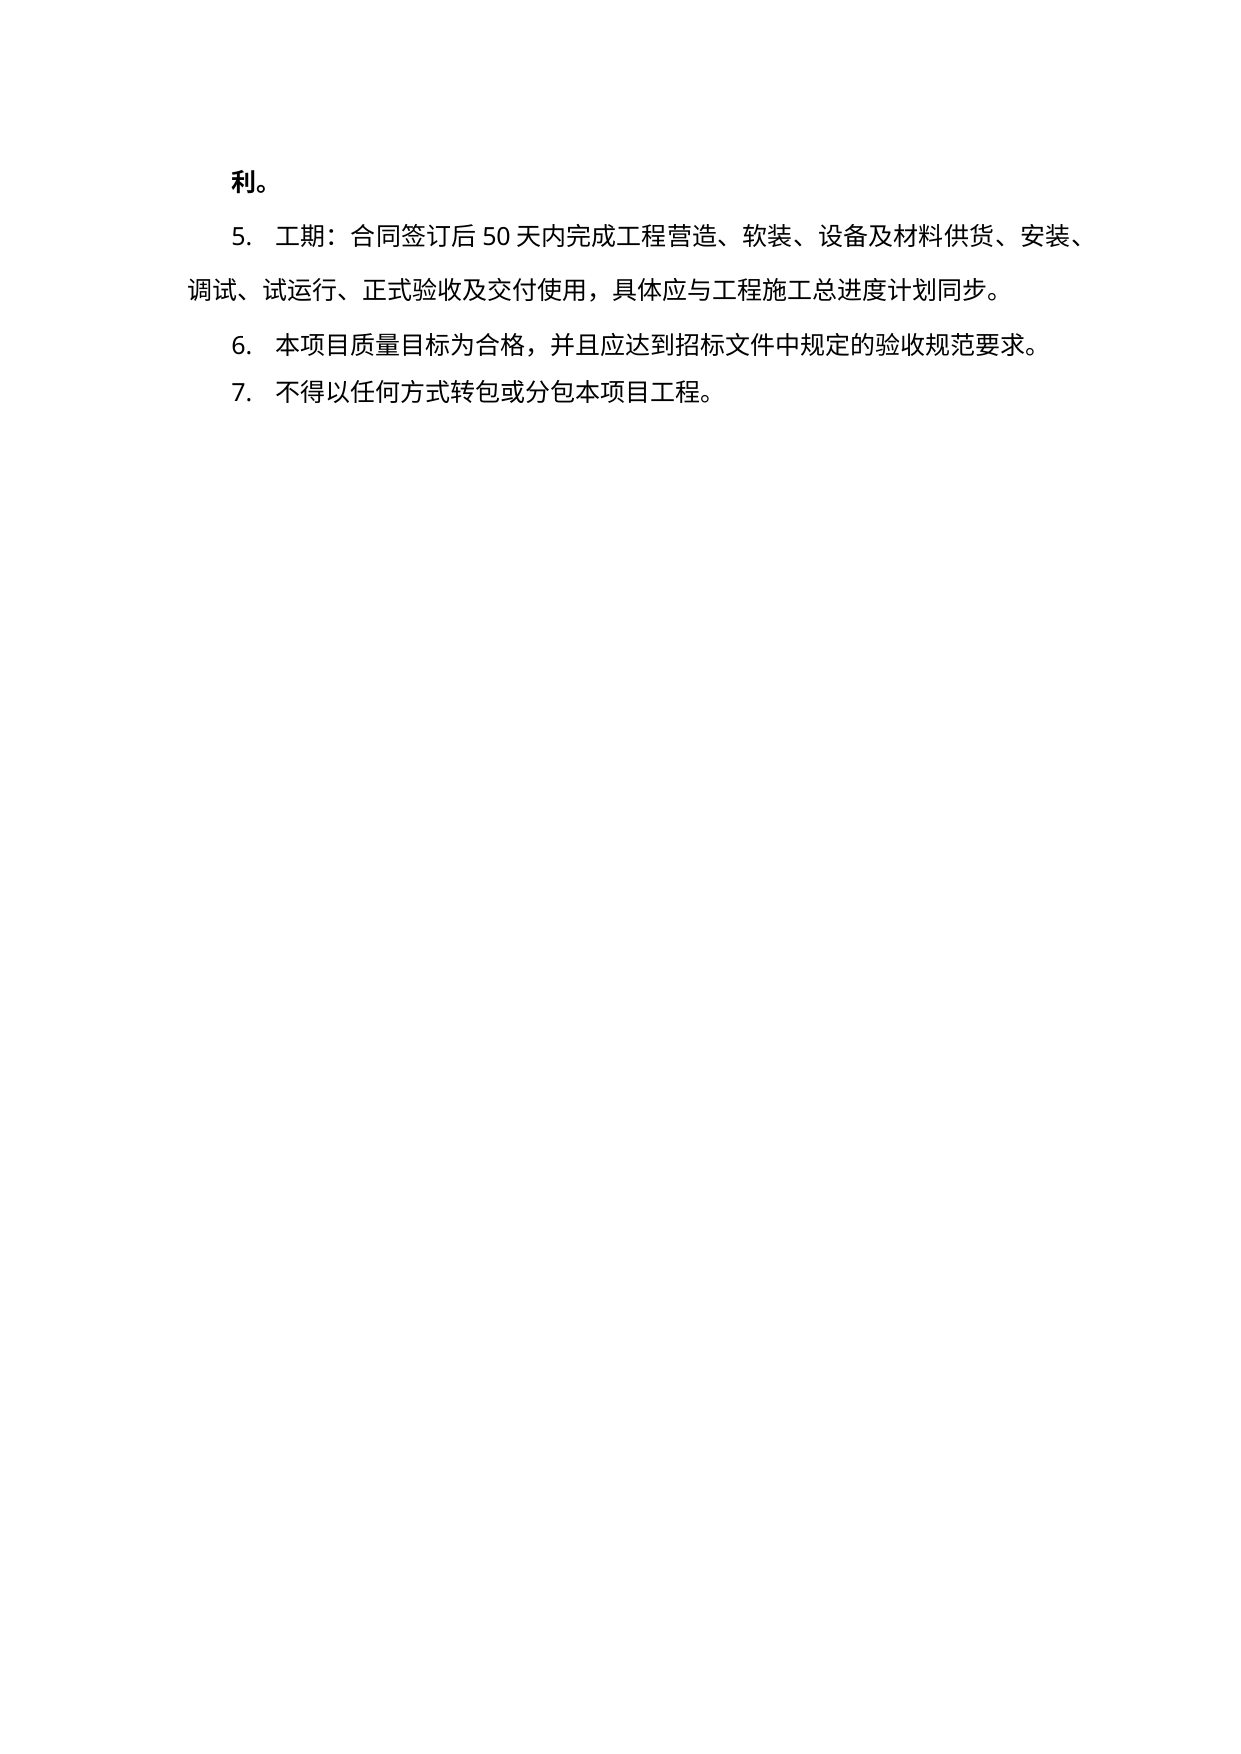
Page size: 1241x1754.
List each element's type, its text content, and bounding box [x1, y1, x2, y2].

list 本项目质量目标为合格，并且应达到招标文件中规定的验收规范要求。 [187, 325, 1071, 361]
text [231, 162, 1071, 198]
list 工期：合同签订后50天内完成工程营造、软装、设备及材料供货、安装、调试、试运行、正式验收及交付使用，具体应与工程施工总进度计划同步。 [187, 216, 1071, 307]
list 不得以任何方式转包或分包本项目工程。 [187, 379, 1071, 409]
